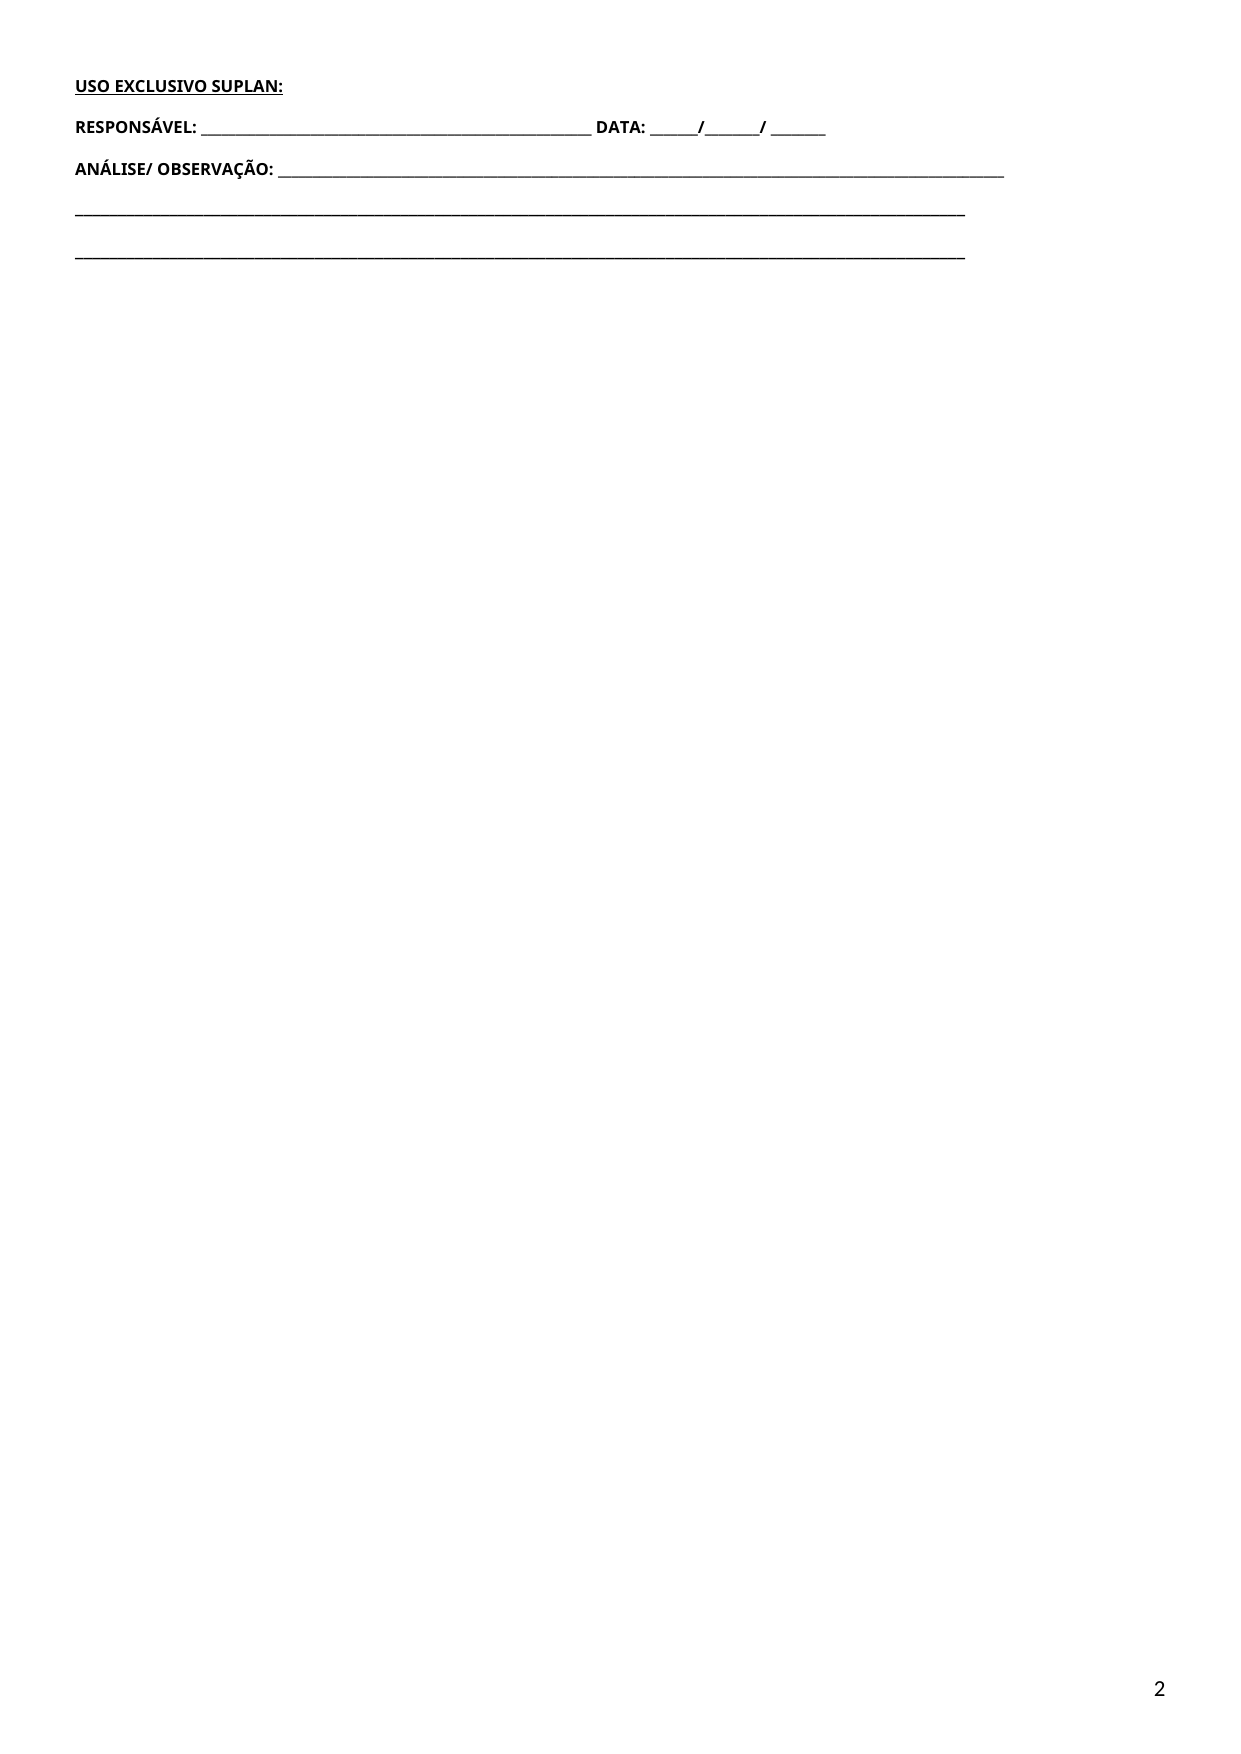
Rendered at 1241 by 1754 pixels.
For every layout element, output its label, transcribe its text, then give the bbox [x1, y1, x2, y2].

text ________________________________________________________________________________________________________ [75, 234, 1165, 262]
text RESPONSÁVEL: _________________________________________________________ DATA: _______/________/ ________ [75, 116, 1165, 139]
text ________________________________________________________________________________________________________ [75, 191, 1165, 220]
text USO EXCLUSIVO SUPLAN: [75, 75, 1165, 98]
text ANÁLISE/ OBSERVAÇÃO: __________________________________________________________________________________________________________ [75, 157, 1165, 180]
